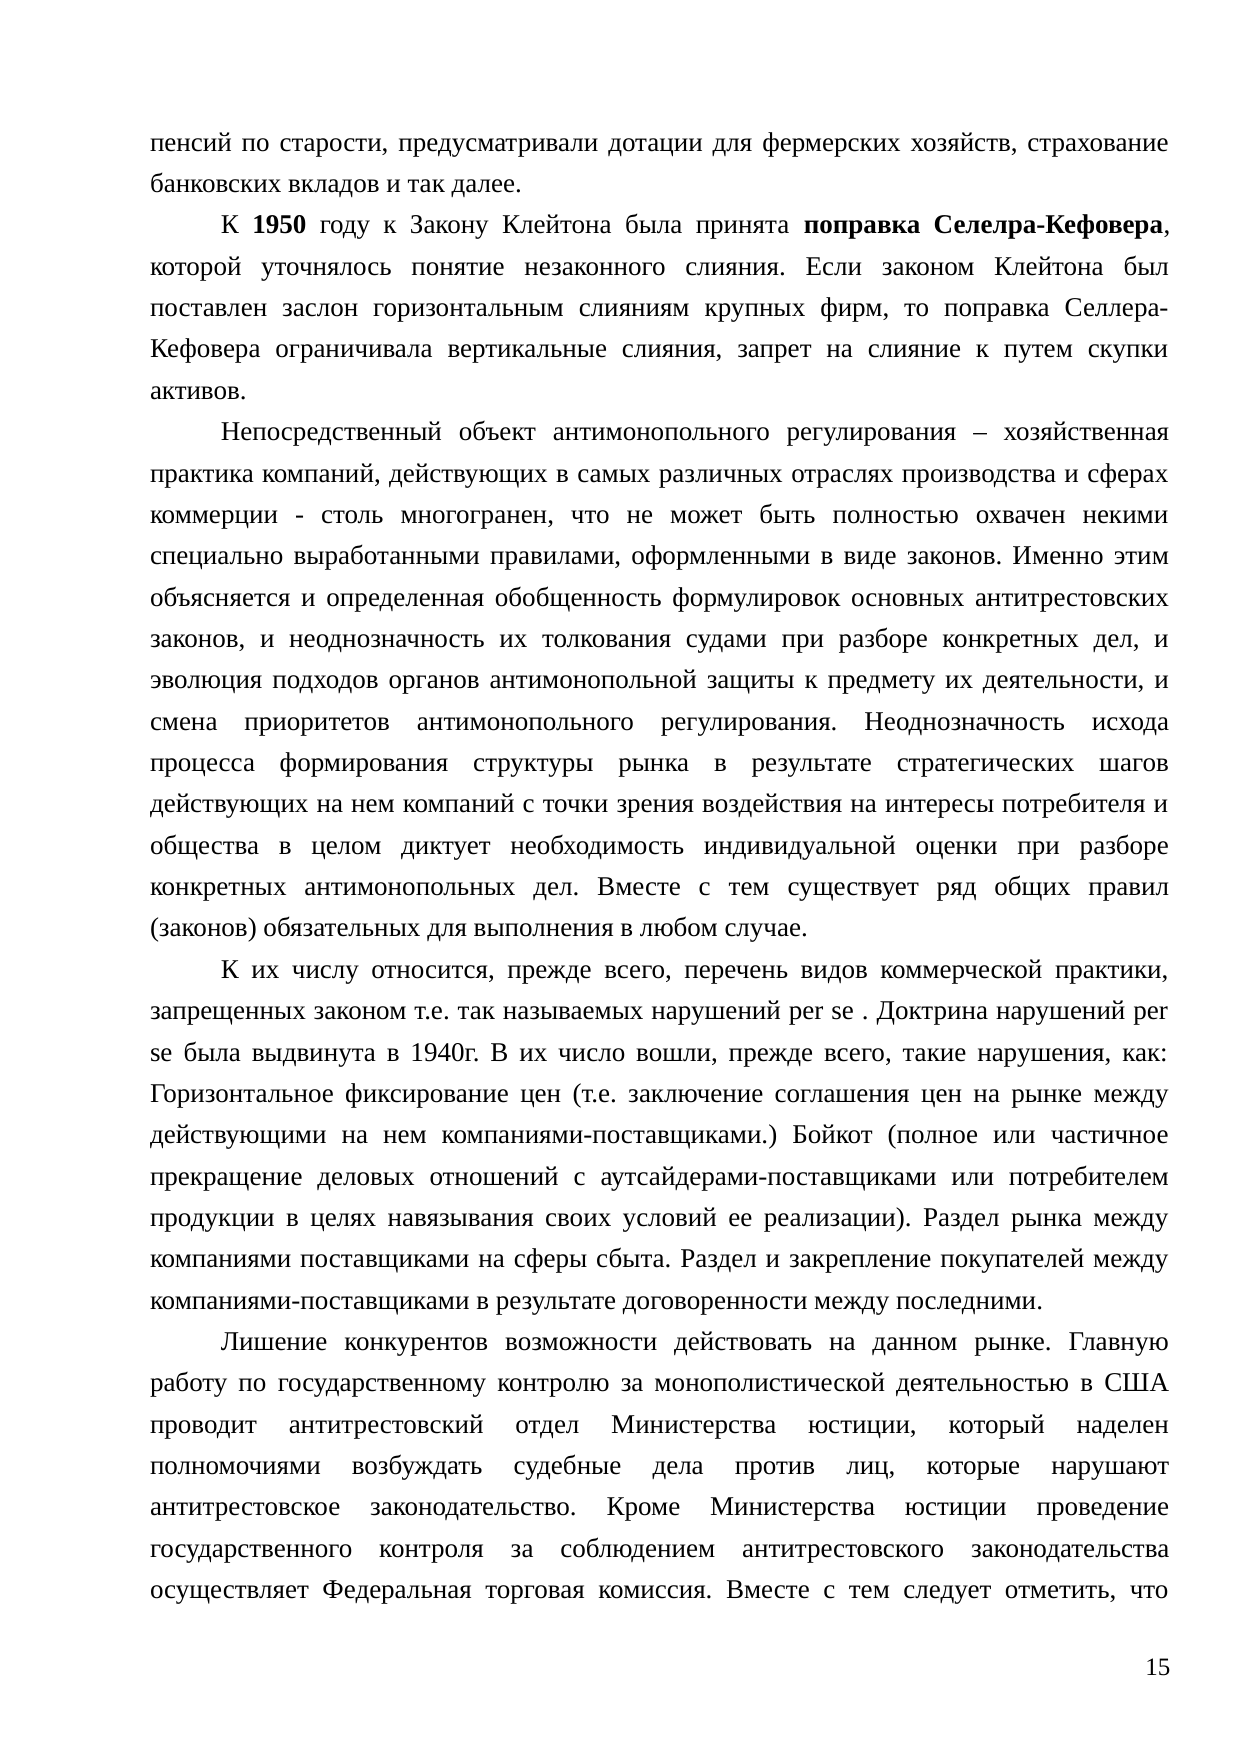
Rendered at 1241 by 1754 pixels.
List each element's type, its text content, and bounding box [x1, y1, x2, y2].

text К их числу относится, прежде всего, перечень видов коммерческой практики, запрещенных законом т.е. так называемых нарушений per se . Доктрина нарушений per se была выдвинута в 1940г. В их число вошли, прежде всего, такие нарушения, как: Горизонтальное фиксирование цен (т.е. заключение соглашения цен на рынке между действующими на нем компаниями-поставщиками.) Бойкот (полное или частичное прекращение деловых отношений с аутсайдерами-поставщиками или потребителем продукции в целях навязывания своих условий ее реализации). Раздел рынка между компаниями поставщиками на сферы сбыта. Раздел и закрепление покупателей между компаниями-поставщиками в результате договоренности между последними. [150, 945, 1170, 1317]
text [150, 118, 1170, 201]
text Непосредственный объект антимонопольного регулирования – хозяйственная практика компаний, действующих в самых различных отраслях производства и сферах коммерции - столь многогранен, что не может быть полностью охвачен некими специально выработанными правилами, оформленными в виде законов. Именно этим объясняется и определенная обобщенность формулировок основных антитрестовских законов, и неоднозначность их толкования судами при разборе конкретных дел, и эволюция подходов органов антимонопольной защиты к предмету их деятельности, и смена приоритетов антимонопольного регулирования. Неоднозначность исхода процесса формирования структуры рынка в результате стратегических шагов действующих на нем компаний с точки зрения воздействия на интересы потребителя и общества в целом диктует необходимость индивидуальной оценки при разборе конкретных антимонопольных дел. Вместе с тем существует ряд общих правил (законов) обязательных для выполнения в любом случае. [150, 408, 1170, 945]
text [150, 1317, 1170, 1607]
text К 1950 году к Закону Клейтона была принята поправка Селелра-Кефовера, которой уточнялось понятие незаконного слияния. Если законом Клейтона был поставлен заслон горизонтальным слияниям крупных фирм, то поправка Селлера- Кефовера ограничивала вертикальные слияния, запрет на слияние к путем скупки активов. [150, 201, 1170, 408]
